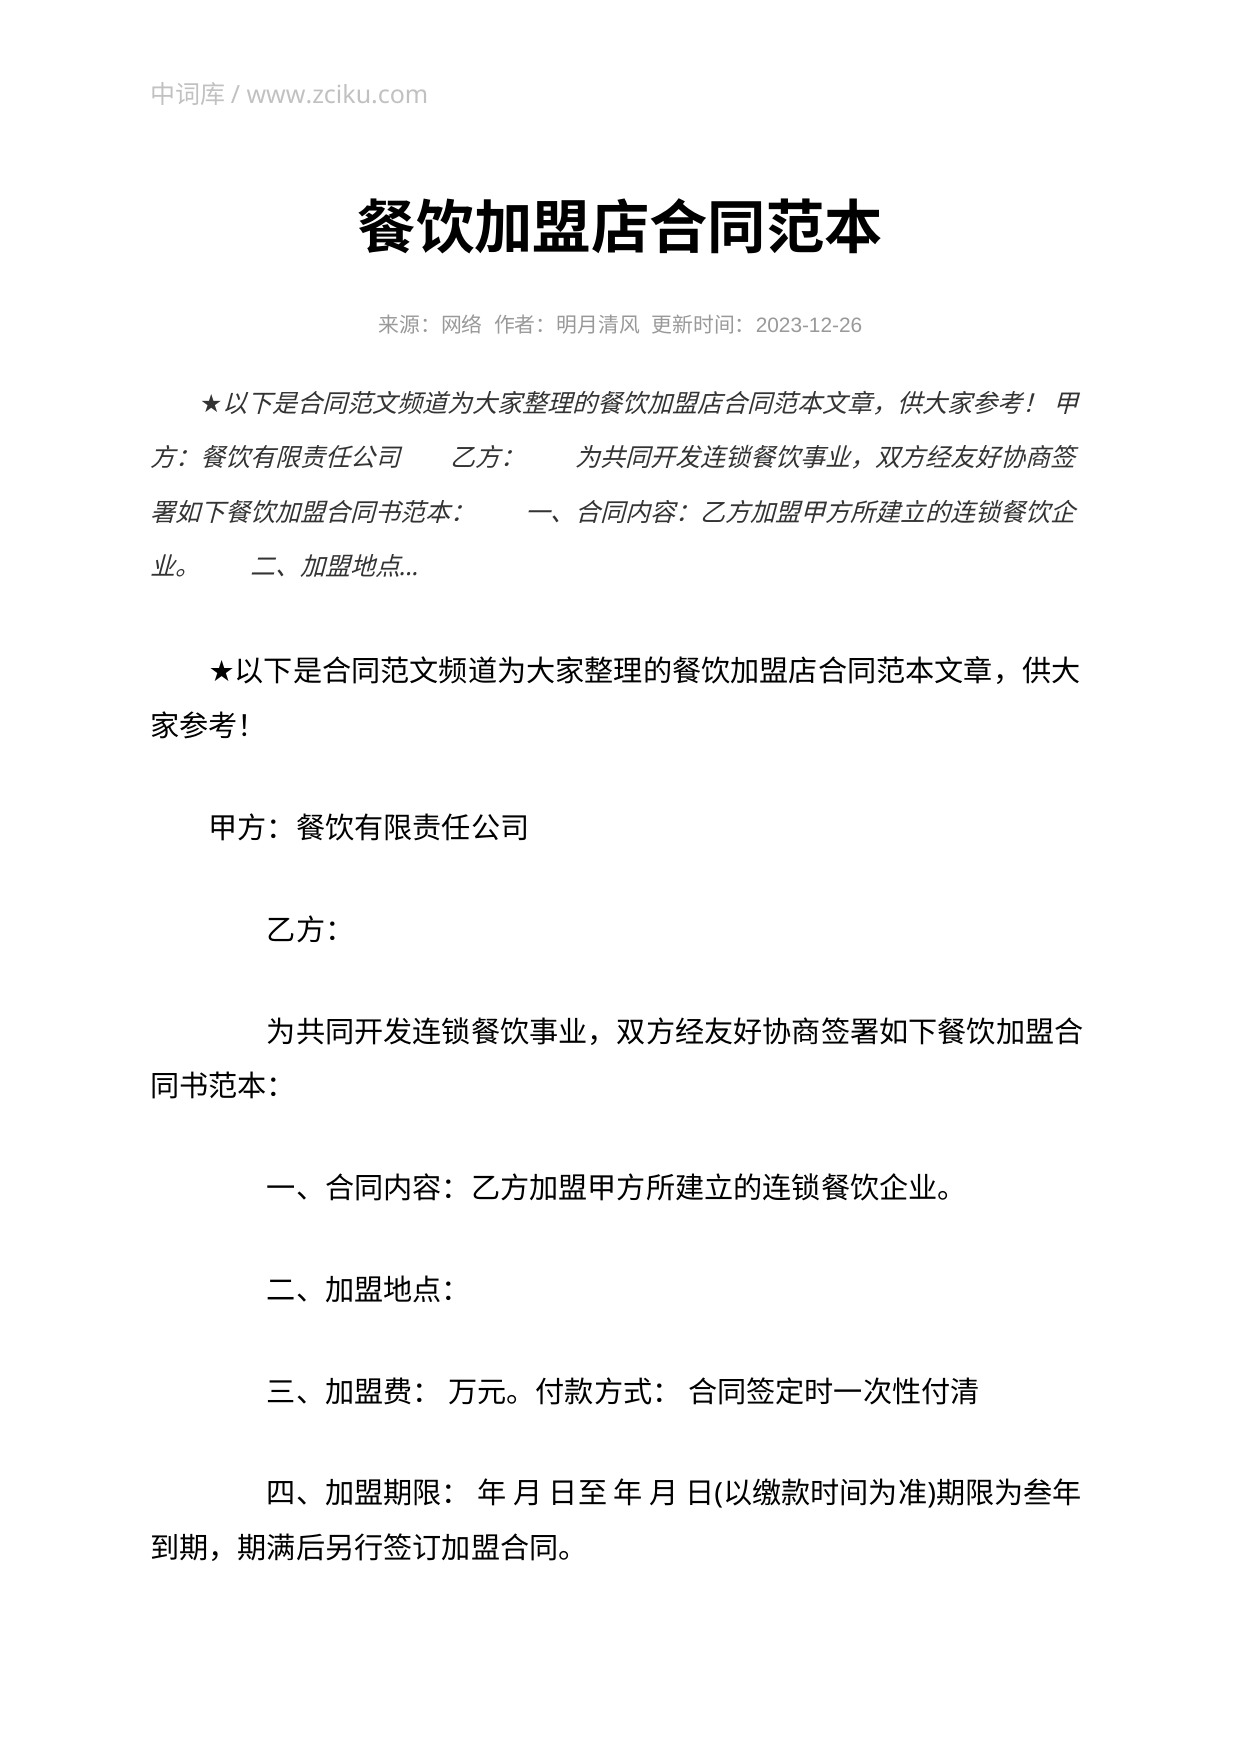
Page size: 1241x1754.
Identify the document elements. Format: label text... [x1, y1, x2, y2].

text 三、加盟费： 万元。付款方式： 合同签定时一次性付清 [150, 1368, 1090, 1411]
text 为共同开发连锁餐饮事业，双方经友好协商签署如下餐饮加盟合同书范本： [150, 1008, 1090, 1105]
text 一、合同内容：乙方加盟甲方所建立的连锁餐饮企业。 [150, 1165, 1090, 1207]
subtitle 餐饮加盟店合同范本 [150, 181, 1090, 266]
text 二、加盟地点： [150, 1267, 1090, 1309]
text 来源：网络 作者：明月清风 更新时间：2023-12-26 [150, 313, 1090, 337]
text ★以下是合同范文频道为大家整理的餐饮加盟店合同范本文章，供大家参考！ 甲方：餐饮有限责任公司 乙方： 为共同开发连锁餐饮事业，双方经友好协商签署如下餐饮加盟合同书范本： 一、合同内容：乙方加盟甲方所建立的连锁餐饮企业。 二、加盟地点... [150, 383, 1090, 583]
text ★以下是合同范文频道为大家整理的餐饮加盟店合同范本文章，供大家参考！ [150, 648, 1090, 745]
text 四、加盟期限： 年 月 日至 年 月 日(以缴款时间为准)期限为叁年到期，期满后另行签订加盟合同。 [150, 1470, 1090, 1567]
text 乙方： [150, 906, 1090, 949]
text 甲方：餐饮有限责任公司 [150, 804, 1090, 847]
